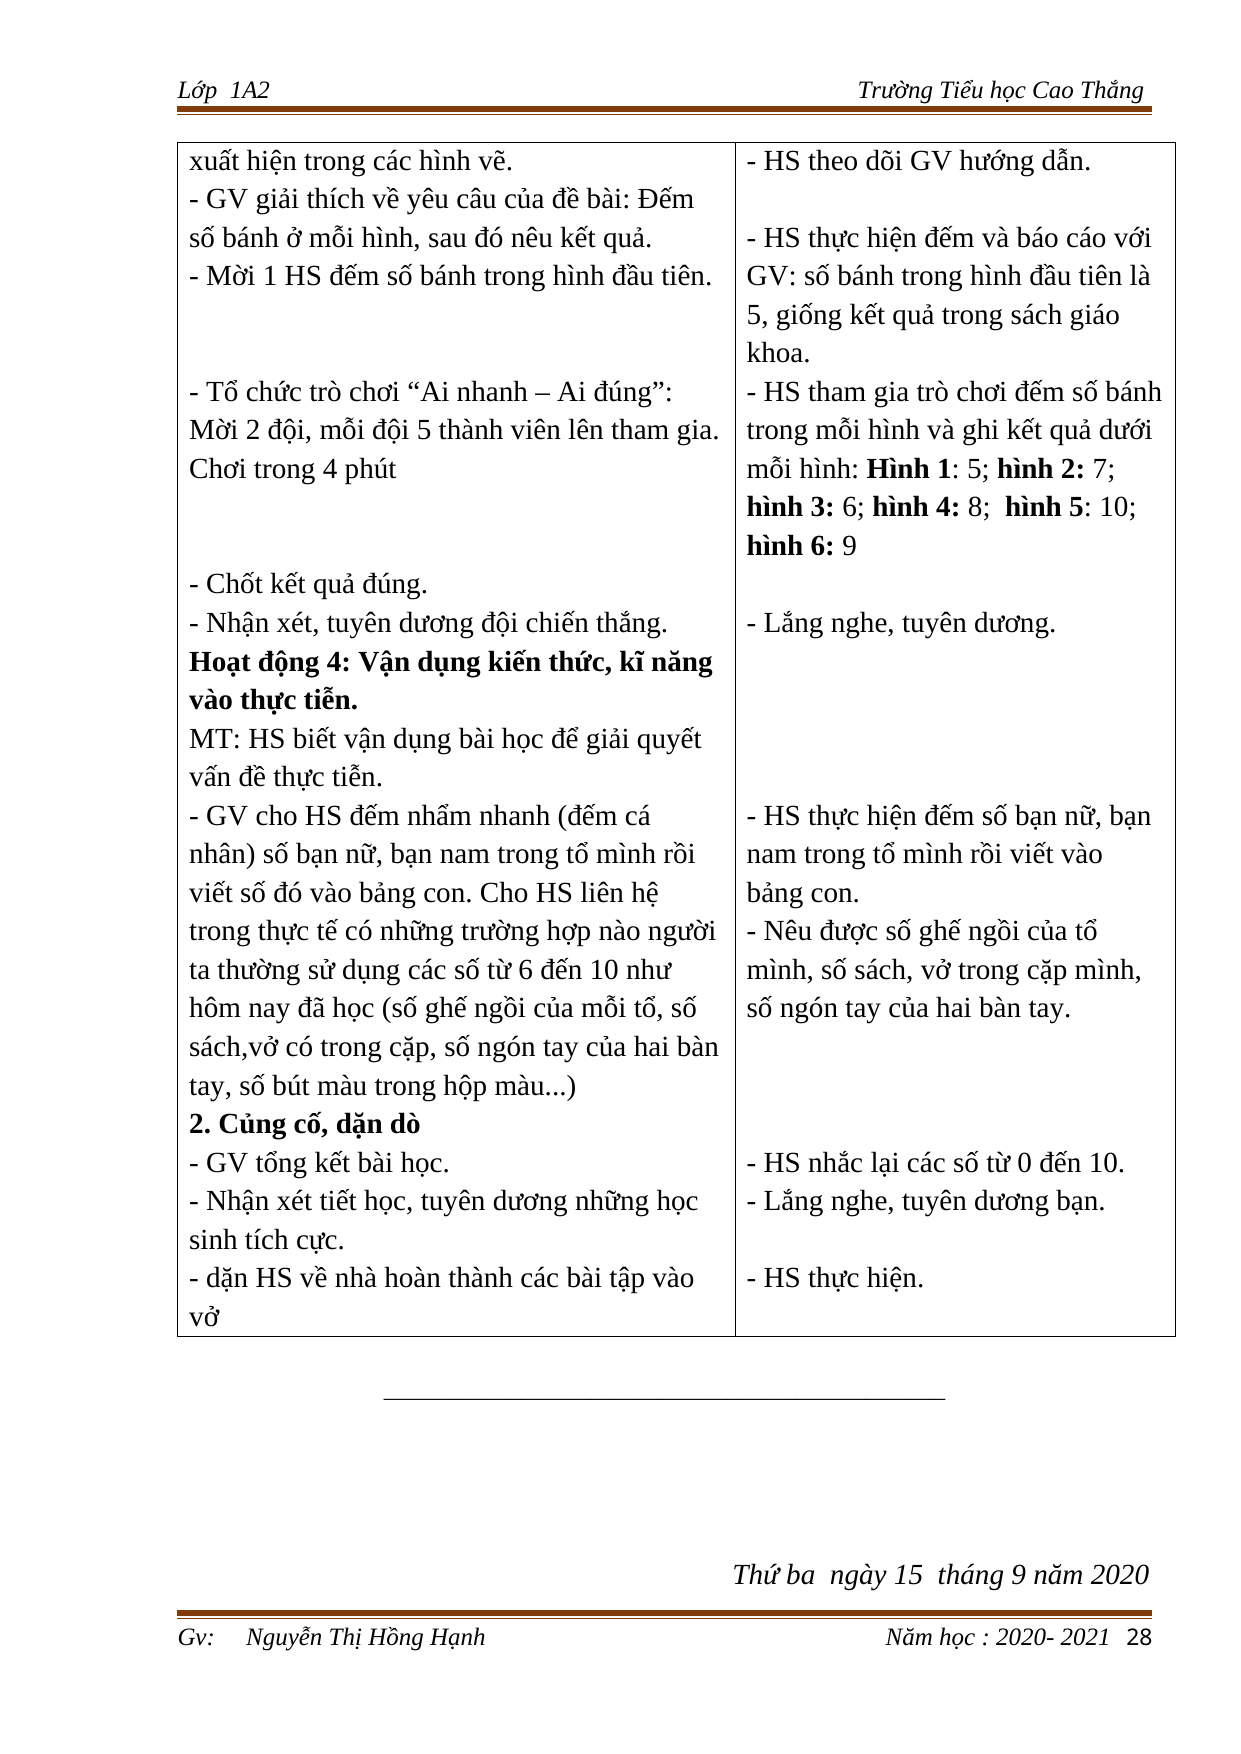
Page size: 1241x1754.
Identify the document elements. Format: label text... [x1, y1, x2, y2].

text _________________________________________________ [177, 1376, 1152, 1402]
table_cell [178, 143, 735, 1336]
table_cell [736, 143, 1175, 1336]
text Thứ ba ngày 15 tháng 9 năm 2020 [177, 1557, 1152, 1591]
